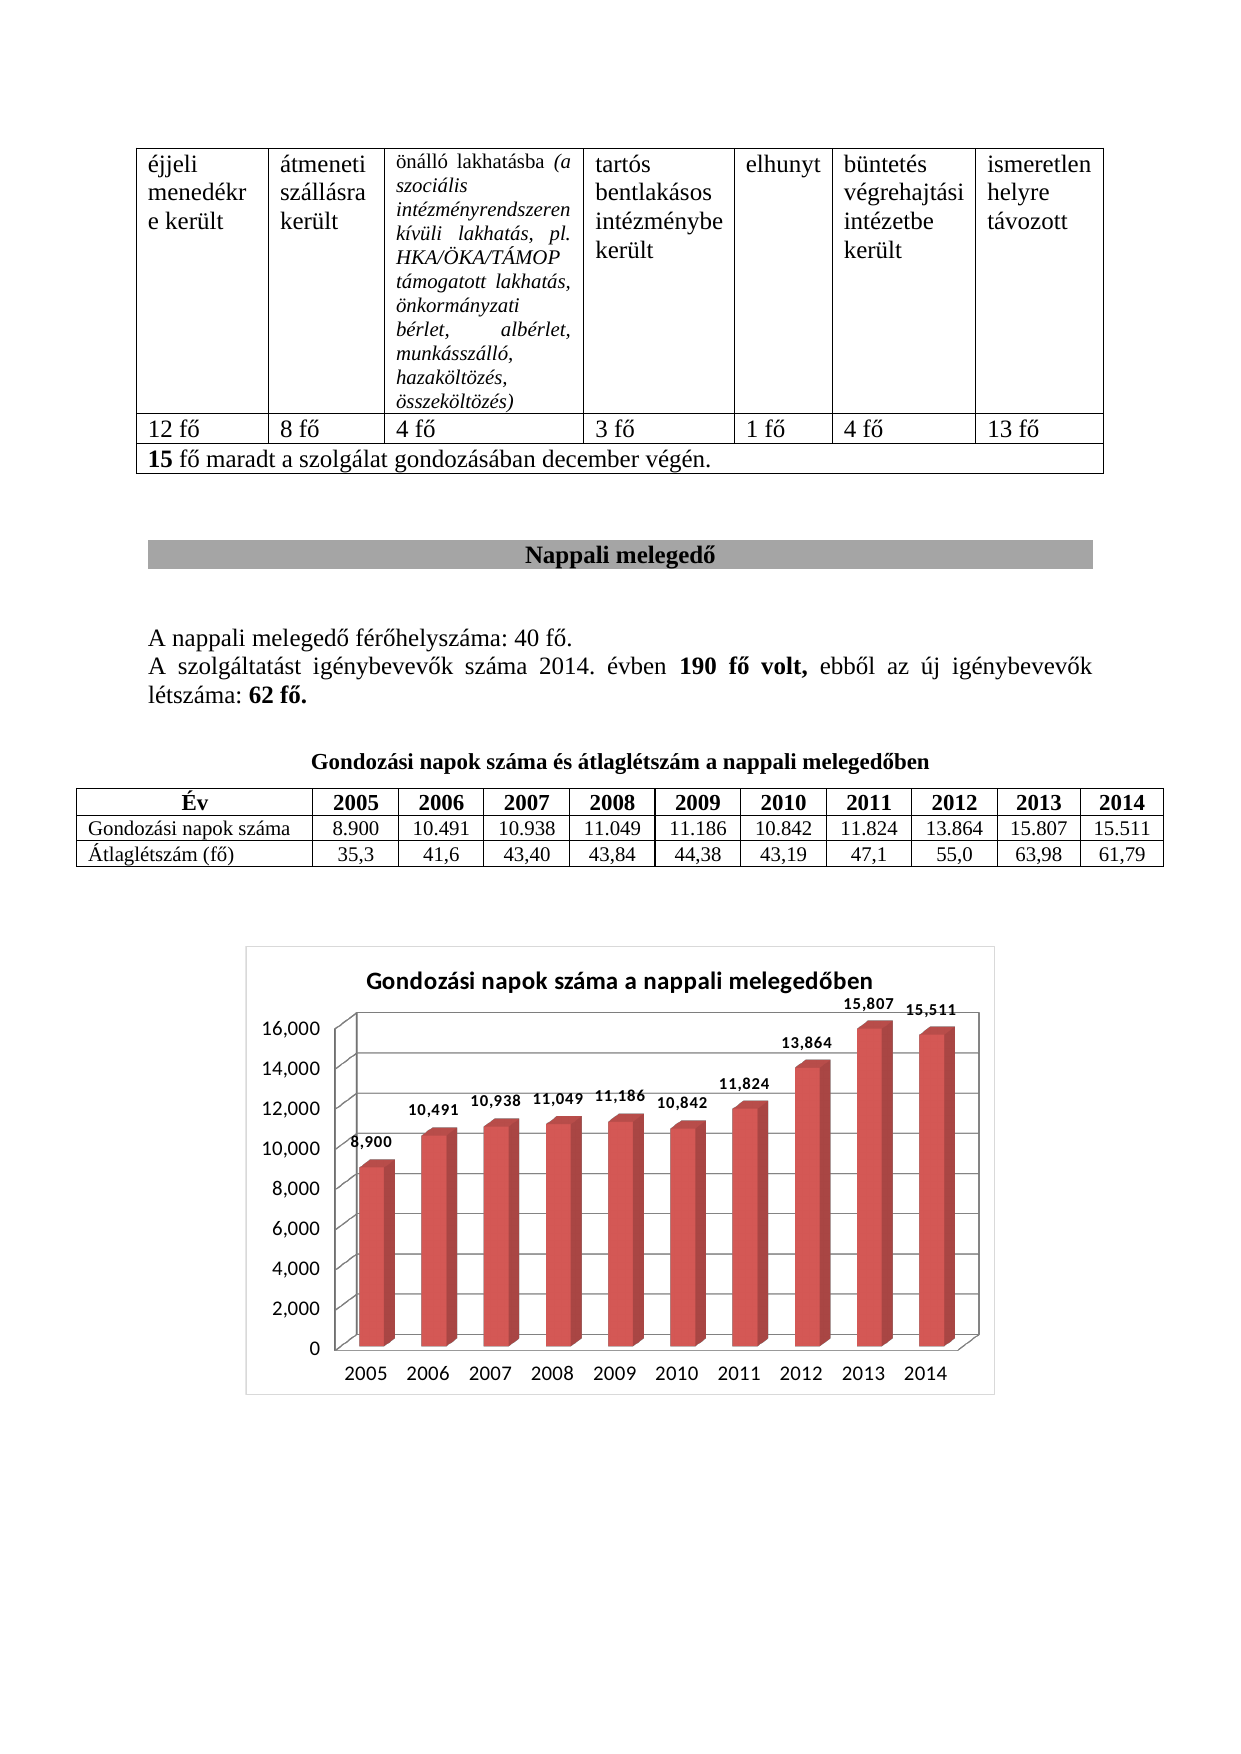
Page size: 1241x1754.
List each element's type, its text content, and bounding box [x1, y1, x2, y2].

table_cell 4 fő [833, 414, 975, 443]
table_cell 44,38 [656, 841, 740, 866]
table_cell 15.511 [1081, 816, 1163, 840]
table_cell 11.824 [827, 816, 911, 840]
table_cell tartós bentlakásos intézménybe került [584, 149, 734, 413]
table_cell 13 fő [976, 414, 1103, 443]
table_header Év [77, 789, 312, 815]
table_cell 3 fő [584, 414, 734, 443]
table_cell 11.186 [656, 816, 740, 840]
table_header 2011 [827, 789, 911, 815]
text Gondozási napok száma és átlaglétszám a nappali melegedőben [148, 748, 1093, 775]
table_cell 41,6 [399, 841, 483, 866]
table_cell elhunyt [735, 149, 832, 413]
table_header 2005 [313, 789, 398, 815]
table_cell 55,0 [912, 841, 997, 866]
table_cell 43,19 [741, 841, 826, 866]
table_header 2007 [484, 789, 569, 815]
table_cell 11.049 [570, 816, 654, 840]
table_header 2008 [570, 789, 654, 815]
table_cell Átlaglétszám (fő) [77, 841, 312, 866]
table_cell 43,84 [570, 841, 654, 866]
table_header 2010 [741, 789, 826, 815]
table_cell 1 fő [735, 414, 832, 443]
table_cell átmeneti szállásra került [269, 149, 384, 413]
table_cell 15.807 [998, 816, 1080, 840]
table_header 2014 [1081, 789, 1163, 815]
table_cell 47,1 [827, 841, 911, 866]
table_cell 10.842 [741, 816, 826, 840]
table_cell 63,98 [998, 841, 1080, 866]
table_header 2009 [656, 789, 740, 815]
table_cell 10.938 [484, 816, 569, 840]
table_cell 8.900 [313, 816, 398, 840]
text Nappali melegedő [148, 540, 1093, 569]
table_header 2006 [399, 789, 483, 815]
table_cell 4 fő [385, 414, 583, 443]
table_cell 15 fő maradt a szolgálat gondozásában december végén. [137, 444, 1103, 473]
table_cell 8 fő [269, 414, 384, 443]
table_cell 61,79 [1081, 841, 1163, 866]
table_cell 35,3 [313, 841, 398, 866]
table_cell 12 fő [137, 414, 268, 443]
table_cell 10.491 [399, 816, 483, 840]
text A nappali melegedő férőhelyszáma: 40 fő. [148, 623, 1093, 651]
table_cell büntetés végrehajtási intézetbe került [833, 149, 975, 413]
table_cell ismeretlen helyre távozott [976, 149, 1103, 413]
table_header 2013 [998, 789, 1080, 815]
table_cell 43,40 [484, 841, 569, 866]
table_cell Gondozási napok száma [77, 816, 312, 840]
text A szolgáltatást igénybevevők száma 2014. évben 190 fő volt, ebből az új igénybevevők létszáma: 62 fő. [148, 651, 1093, 709]
table_cell 13.864 [912, 816, 997, 840]
table_header 2012 [912, 789, 997, 815]
table_cell éjjeli menedékre került [137, 149, 268, 413]
